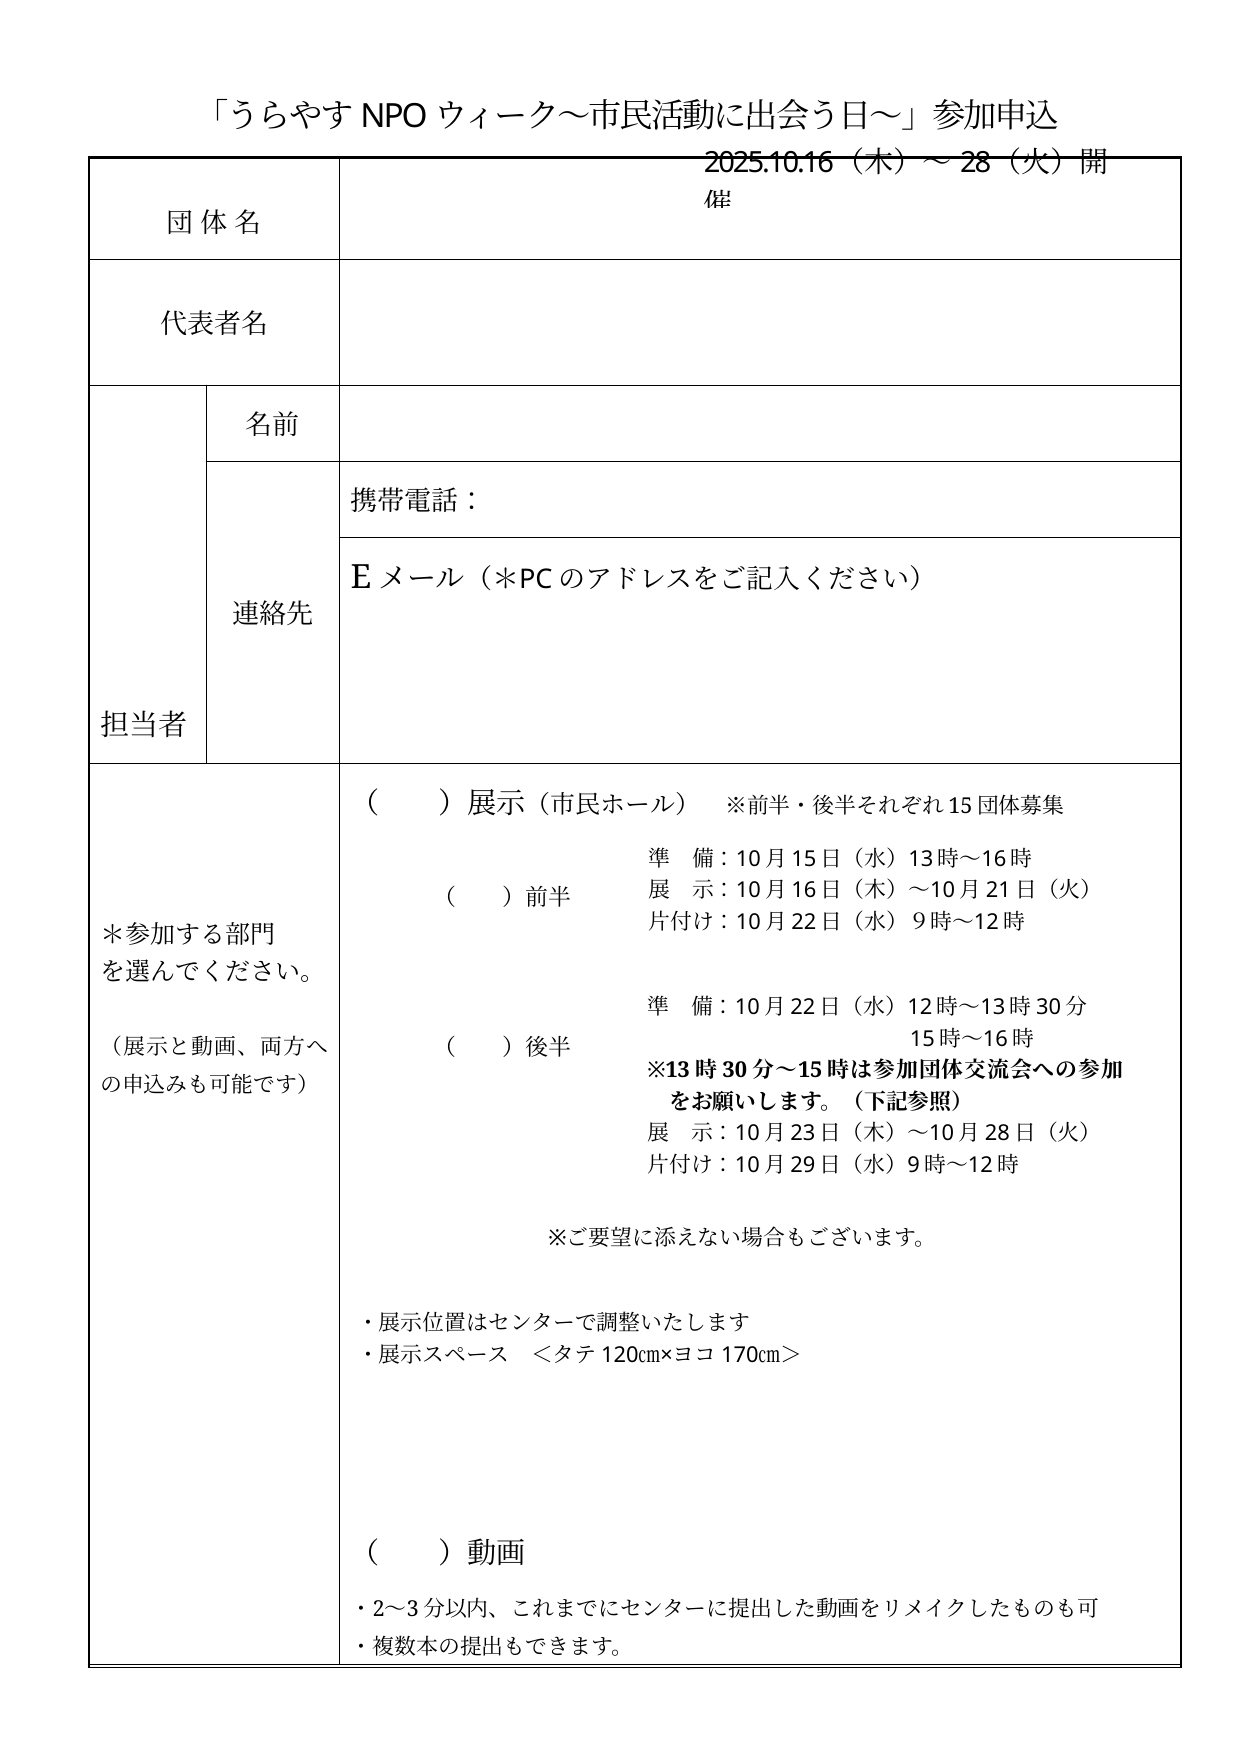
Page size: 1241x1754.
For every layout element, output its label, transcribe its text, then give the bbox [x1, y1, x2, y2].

table_cell [340, 386, 1180, 461]
table_cell 携帯電話： [340, 462, 1180, 537]
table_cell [340, 764, 1180, 1664]
table_cell [340, 260, 1180, 384]
table_cell 代表者名 [90, 260, 339, 384]
table_cell Eメール（＊PCのアドレスをご記入ください） [340, 538, 1180, 763]
table_header [340, 159, 1180, 258]
table_cell 連絡先 [207, 462, 339, 763]
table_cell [90, 764, 339, 1664]
table_header 団体名 [90, 159, 339, 258]
table_cell 担当者 [90, 386, 206, 763]
table_cell 名前 [207, 386, 339, 461]
